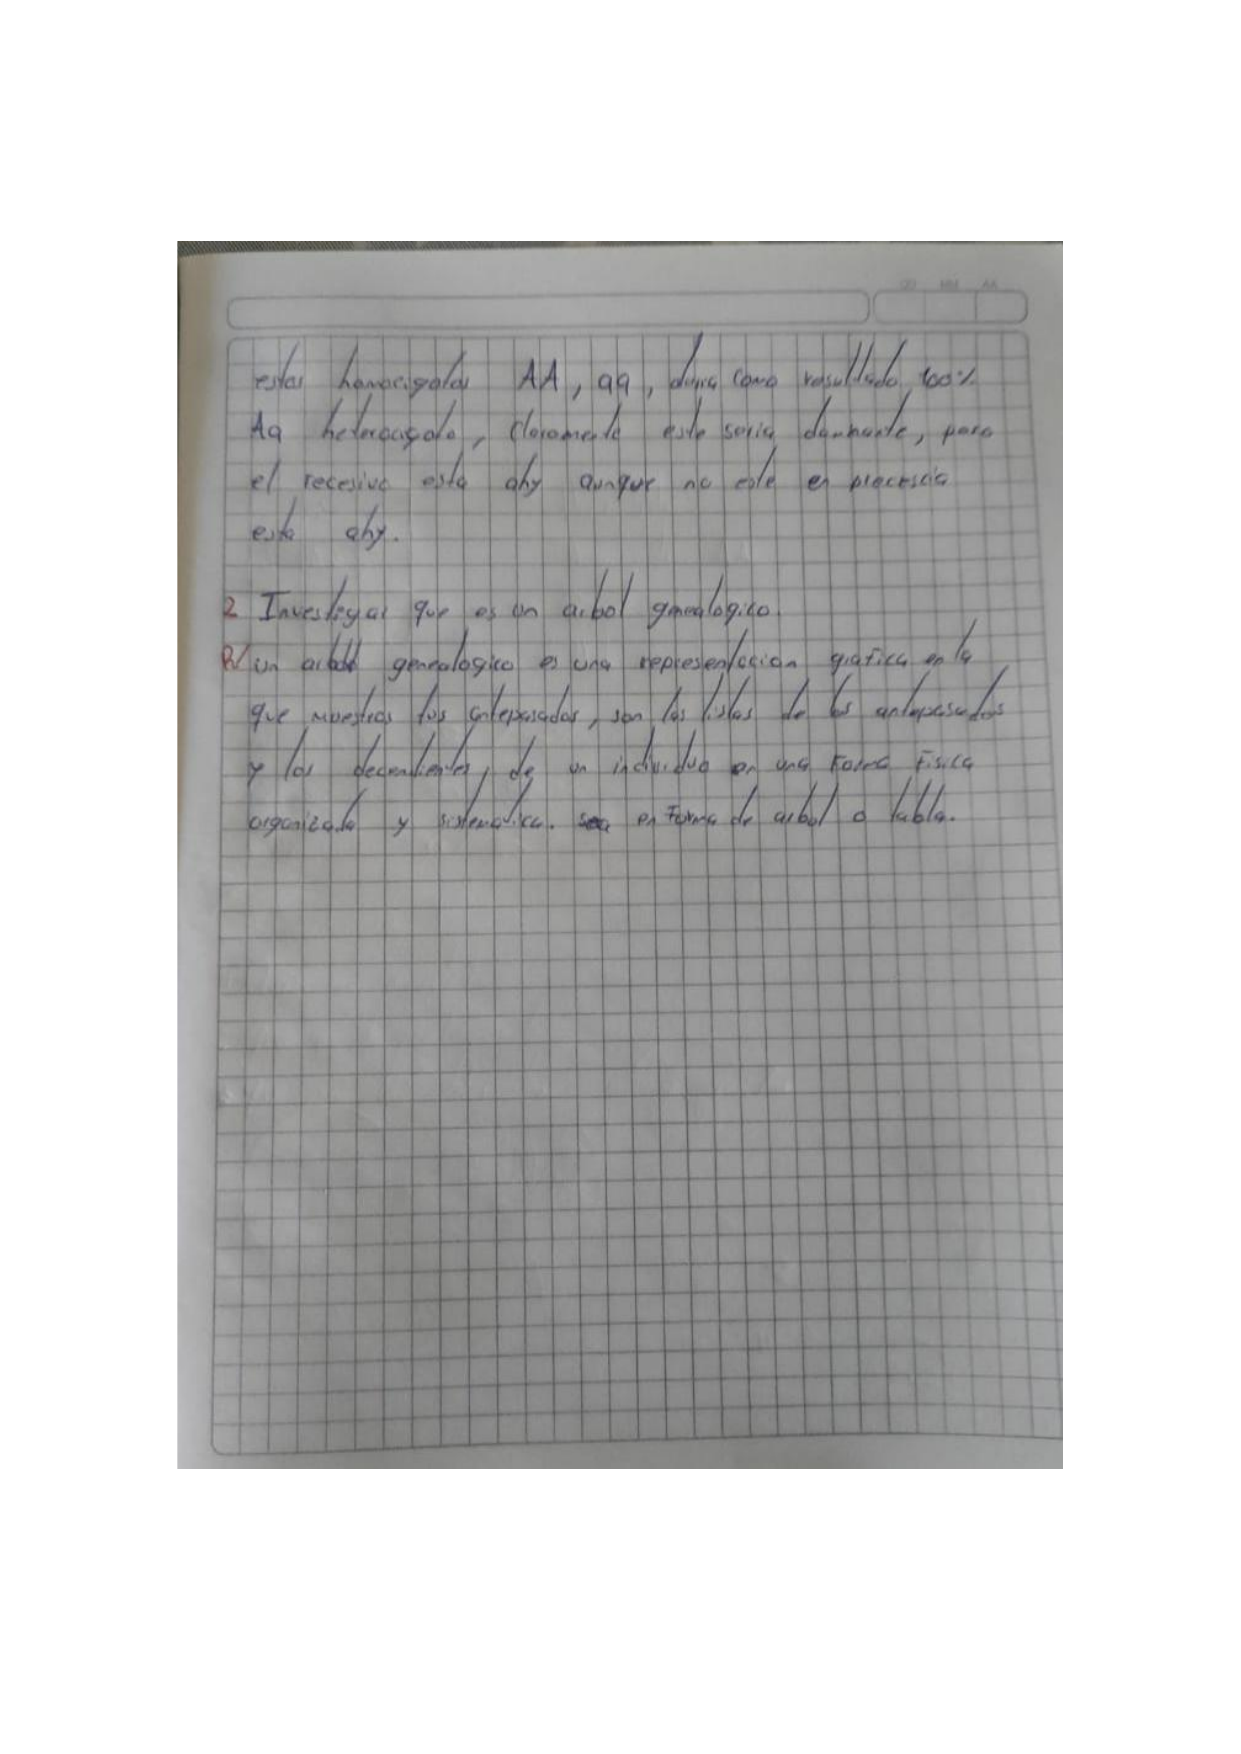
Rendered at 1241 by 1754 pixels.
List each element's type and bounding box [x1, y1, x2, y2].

picture [177, 241, 1063, 1469]
